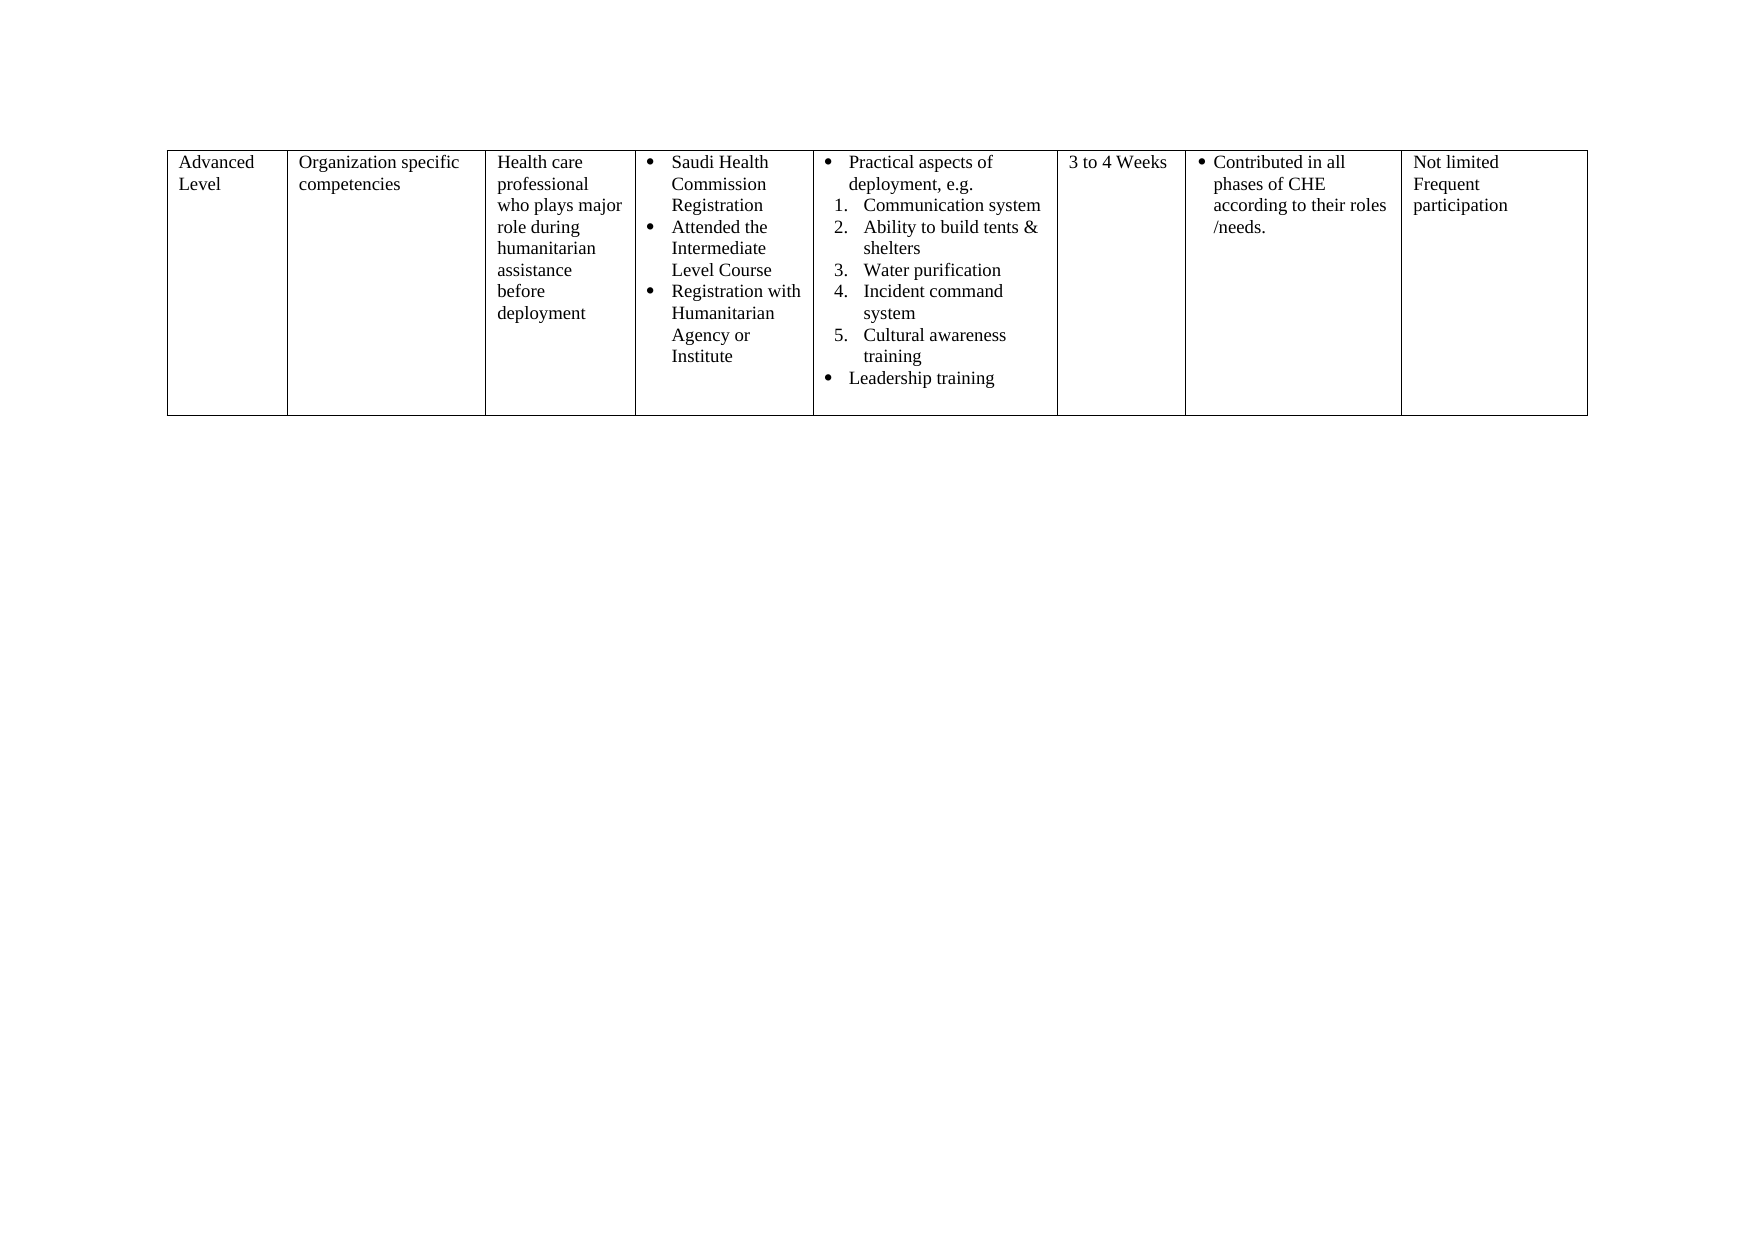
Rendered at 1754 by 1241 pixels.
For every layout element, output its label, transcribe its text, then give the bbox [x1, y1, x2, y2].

table_cell Advanced Level [168, 151, 287, 415]
table_cell Organization specific competencies [288, 151, 485, 415]
table_cell Practical aspects of deployment, e.g. Communication system Ability to build tents & shelters Water purification Incident command system Cultural awareness training Leadership training [814, 151, 1057, 415]
table_cell Health care professional who plays major role during humanitarian assistance before deployment [486, 151, 635, 415]
table_cell Contributed in all phases of CHE according to their roles /needs. [1186, 151, 1401, 415]
table_cell 3 to 4 Weeks [1058, 151, 1185, 415]
table_cell Not limited Frequent participation [1402, 151, 1587, 415]
table_cell Saudi Health Commission Registration Attended the Intermediate Level Course Registration with Humanitarian Agency or Institute [636, 151, 813, 415]
